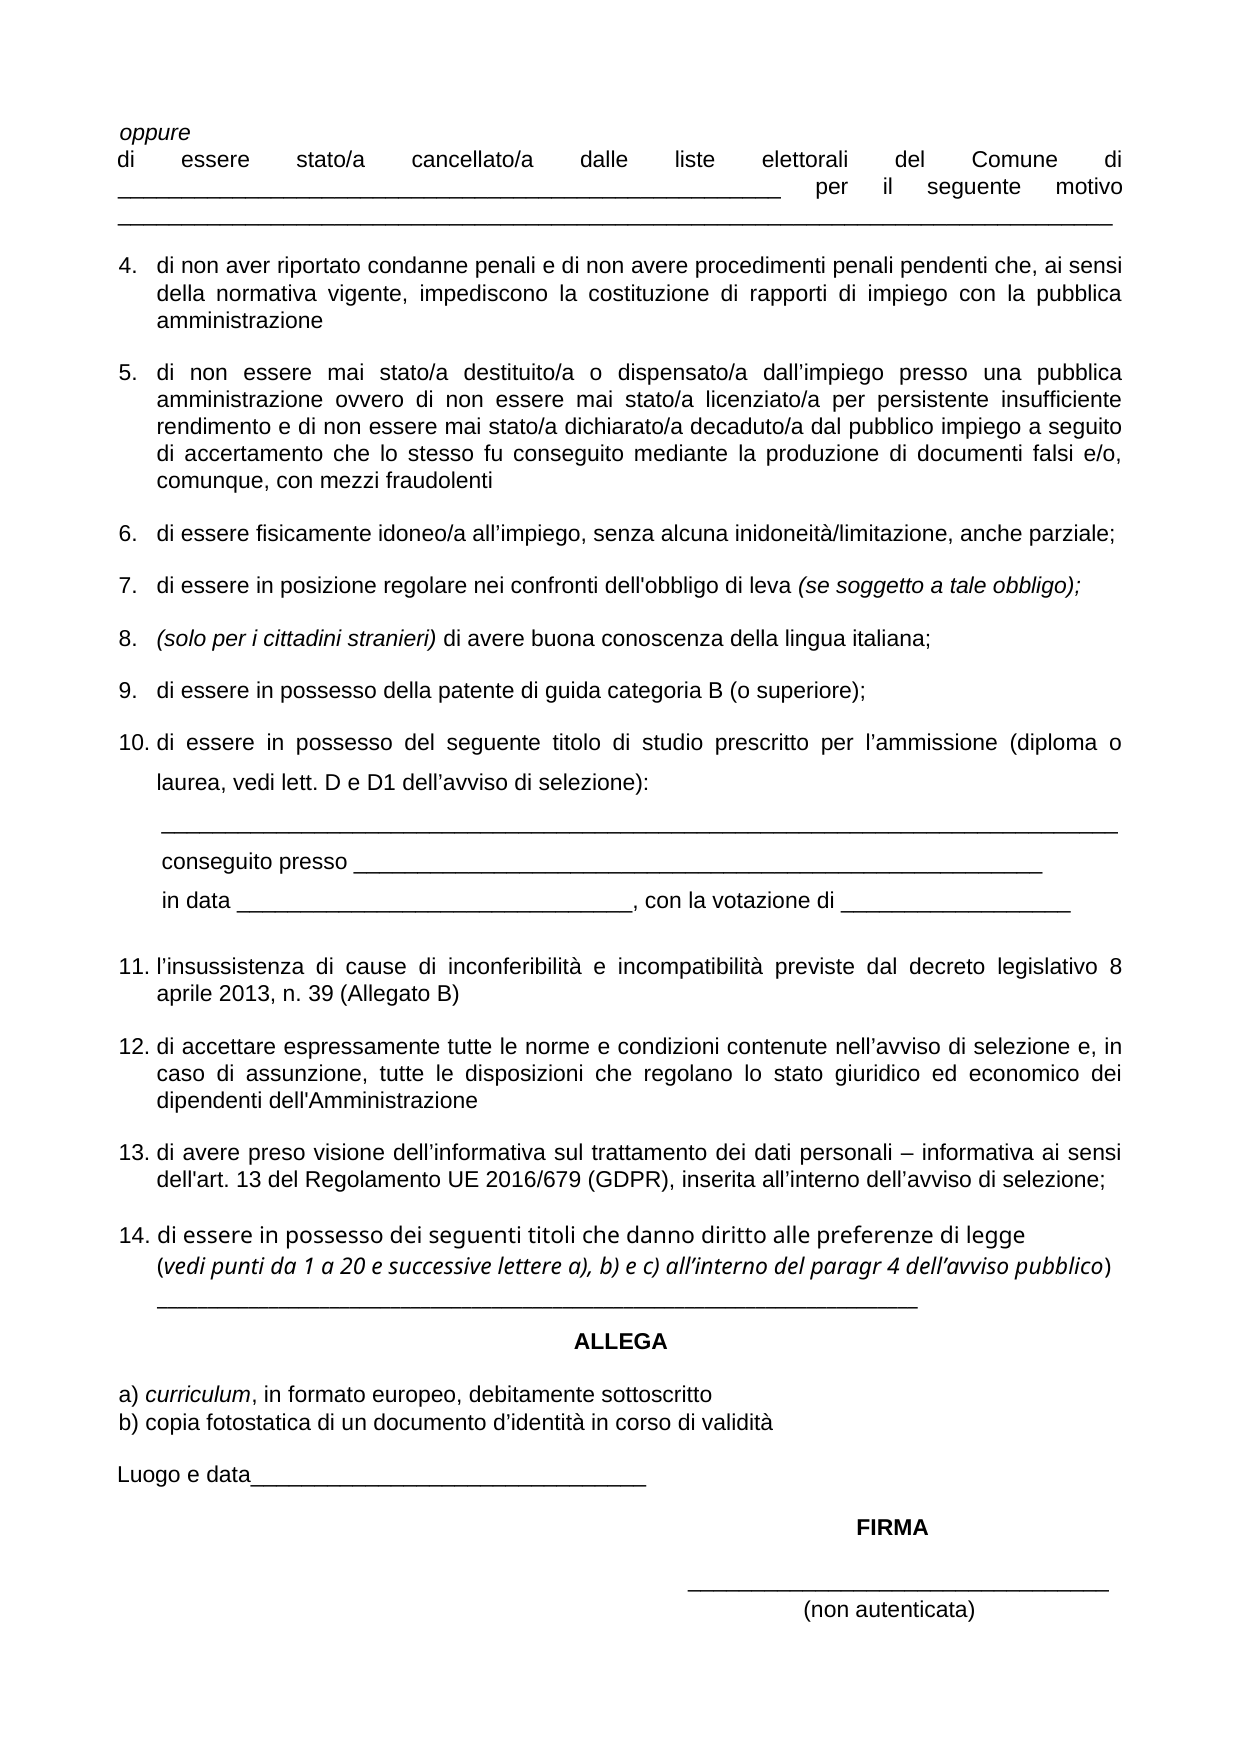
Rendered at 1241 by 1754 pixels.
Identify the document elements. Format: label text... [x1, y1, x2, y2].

list (solo per i cittadini stranieri) di avere buona conoscenza della lingua italiana; [118, 624, 1123, 651]
list curriculum, in formato europeo, debitamente sottoscritto [118, 1381, 1123, 1407]
list copia fotostatica di un documento d’identità in corso di validità [118, 1409, 1123, 1435]
list di essere in possesso dei seguenti titoli che danno diritto alle preferenze di legge [119, 1219, 1123, 1250]
list di non essere mai stato/a destituito/a o dispensato/a dall’impiego presso una pubblica amministrazione ovvero di non essere mai stato/a licenziato/a per persistente insufficiente rendimento e di non essere mai stato/a dichiarato/a decaduto/a dal pubblico impiego a seguito di accertamento che lo stesso fu conseguito mediante la produzione di documenti falsi e/o, comunque, con mezzi fraudolenti [118, 359, 1123, 494]
text ___________________________________________________________________________ [157, 1281, 1123, 1312]
list di non aver riportato condanne penali e di non avere procedimenti penali pendenti che, ai sensi della normativa vigente, impediscono la costituzione di rapporti di impiego con la pubblica amministrazione [118, 252, 1123, 333]
list di avere preso visione dell’informativa sul trattamento dei dati personali – informativa ai sensi dell'art. 13 del Regolamento UE 2016/679 (GDPR), inserita all’interno dell’avviso di selezione; [118, 1139, 1123, 1193]
text FIRMA [856, 1513, 1123, 1540]
text in data _______________________________, con la votazione di __________________ [162, 887, 1123, 914]
text _________________________________ [118, 1566, 1108, 1593]
list l’insussistenza di cause di inconferibilità e incompatibilità previste dal decreto legislativo 8 aprile 2013, n. 39 (Allegato B) [118, 953, 1123, 1007]
text (non autenticata) [118, 1596, 975, 1622]
text di essere stato/a cancellato/a dalle liste elettorali del Comune di ____________________________________________________ per il seguente motivo ______________________________________________________________________________ [117, 146, 1123, 226]
text ___________________________________________________________________________ [161, 808, 1123, 835]
text ALLEGA [118, 1328, 1123, 1354]
list di essere in posizione regolare nei confronti dell'obbligo di leva (se soggetto a tale obbligo); [118, 572, 1123, 598]
list di essere in possesso del seguente titolo di studio prescritto per l’ammissione (diploma o laurea, vedi lett. D e D1 dell’avviso di selezione): [118, 729, 1123, 795]
text (vedi punti da 1 a 20 e successive lettere a), b) e c) all’interno del paragr 4 dell’avviso pubblico) [157, 1250, 1123, 1281]
text oppure [119, 119, 1123, 145]
text Luogo e data_______________________________ [117, 1461, 648, 1487]
text conseguito presso ______________________________________________________ [161, 848, 1123, 874]
list di essere fisicamente idoneo/a all’impiego, senza alcuna inidoneità/limitazione, anche parziale; [118, 520, 1123, 546]
list di accettare espressamente tutte le norme e condizioni contenute nell’avviso di selezione e, in caso di assunzione, tutte le disposizioni che regolano lo stato giuridico ed economico dei dipendenti dell'Amministrazione [118, 1033, 1123, 1113]
list di essere in possesso della patente di guida categoria B (o superiore); [118, 677, 1123, 703]
